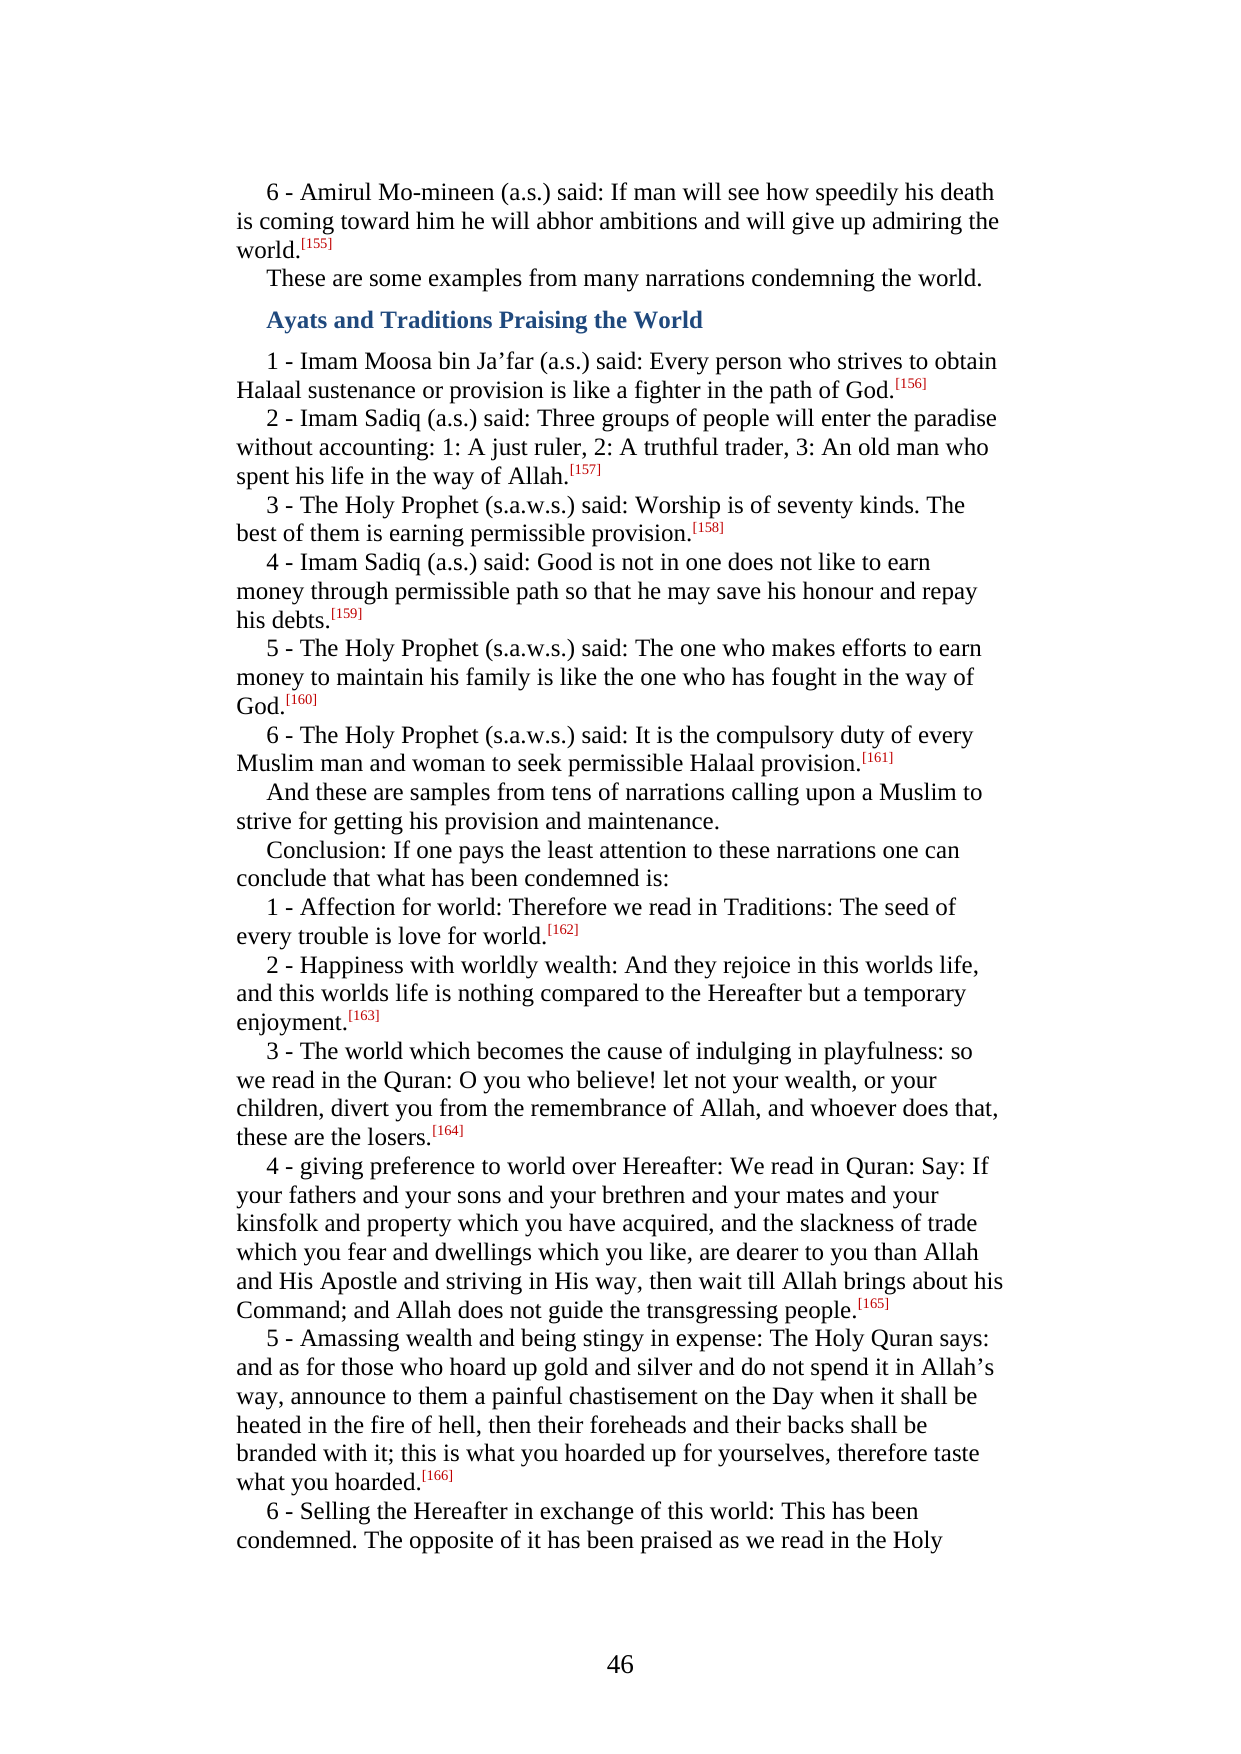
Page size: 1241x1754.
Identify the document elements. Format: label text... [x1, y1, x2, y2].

text 6 - The Holy Prophet (s.a.w.s.) said: It is the compulsory duty of every Muslim man and woman to seek permissible Halaal provision.[161] [236, 720, 1004, 777]
text 4 - giving preference to world over Hereafter: We read in Quran: Say: If your fathers and your sons and your brethren and your mates and your kinsfolk and property which you have acquired, and the slackness of trade which you fear and dwellings which you like, are dearer to you than Allah and His Apostle and striving in His way, then wait till Allah brings about his Command; and Allah does not guide the transgressing people.[165] [236, 1151, 1004, 1323]
text Conclusion: If one pays the least attention to these narrations one can conclude that what has been condemned is: [236, 835, 1004, 892]
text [236, 1496, 1004, 1553]
text 6 - Amirul Mo-mineen (a.s.) said: If man will see how speedily his death is coming toward him he will abhor ambitions and will give up admiring the world.[155] [236, 177, 1004, 263]
text And these are samples from tens of narrations calling upon a Muslim to strive for getting his provision and maintenance. [236, 777, 1004, 835]
subtitle Ayats and Traditions Praising the World [236, 305, 1004, 333]
text 3 - The Holy Prophet (s.a.w.s.) said: Worship is of seventy kinds. The best of them is earning permissible provision.[158] [236, 490, 1004, 547]
text 2 - Happiness with worldly wealth: And they rejoice in this worlds life, and this worlds life is nothing compared to the Hereafter but a temporary enjoyment.[163] [236, 950, 1004, 1036]
text 2 - Imam Sadiq (a.s.) said: Three groups of people will enter the paradise without accounting: 1: A just ruler, 2: A truthful trader, 3: An old man who spent his life in the way of Allah.[157] [236, 403, 1004, 490]
text 3 - The world which becomes the cause of indulging in playfulness: so we read in the Quran: O you who believe! let not your wealth, or your children, divert you from the remembrance of Allah, and whoever does that, these are the losers.[164] [236, 1036, 1004, 1151]
text 4 - Imam Sadiq (a.s.) said: Good is not in one does not like to earn money through permissible path so that he may save his honour and repay his debts.[159] [236, 547, 1004, 633]
text 1 - Imam Moosa bin Ja’far (a.s.) said: Every person who strives to obtain Halaal sustenance or provision is like a fighter in the path of God.[156] [236, 346, 1004, 403]
text 5 - Amassing wealth and being stingy in expense: The Holy Quran says: and as for those who hoard up gold and silver and do not spend it in Allah’s way, announce to them a painful chastisement on the Day when it shall be heated in the fire of hell, then their foreheads and their backs shall be branded with it; this is what you hoarded up for yourselves, therefore taste what you hoarded.[166] [236, 1323, 1004, 1496]
text 1 - Affection for world: Therefore we read in Traditions: The seed of every trouble is love for world.[162] [236, 892, 1004, 950]
text These are some examples from many narrations condemning the world. [236, 263, 1004, 292]
text 5 - The Holy Prophet (s.a.w.s.) said: The one who makes efforts to earn money to maintain his family is like the one who has fought in the way of God.[160] [236, 633, 1004, 720]
